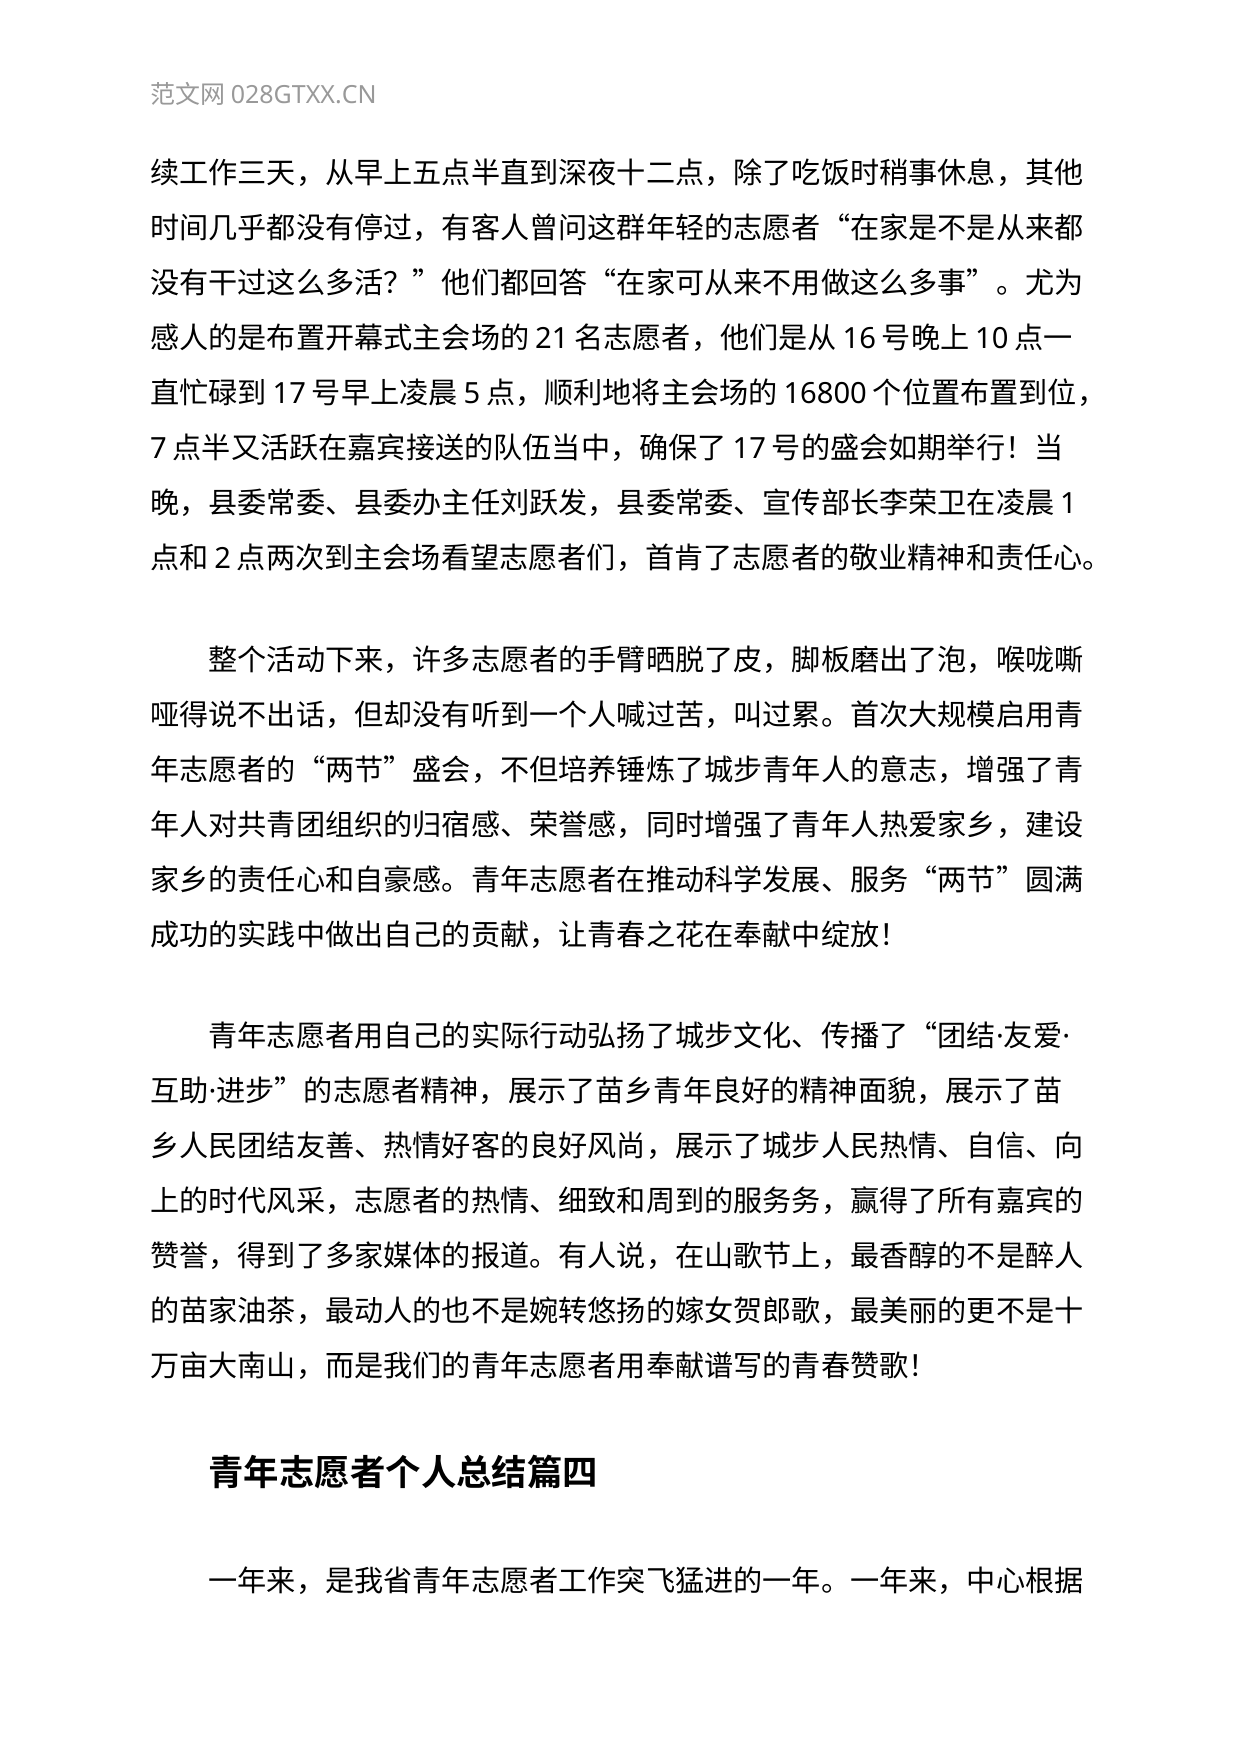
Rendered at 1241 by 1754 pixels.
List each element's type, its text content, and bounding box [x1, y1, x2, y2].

text 青年志愿者个人总结篇四 [150, 1444, 1090, 1496]
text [150, 1558, 1090, 1600]
text 青年志愿者用自己的实际行动弘扬了城步文化、传播了“团结·友爱·互助·进步”的志愿者精神，展示了苗乡青年良好的精神面貌，展示了苗乡人民团结友善、热情好客的良好风尚，展示了城步人民热情、自信、向上的时代风采，志愿者的热情、细致和周到的服务务，赢得了所有嘉宾的赞誉，得到了多家媒体的报道。有人说，在山歌节上，最香醇的不是醉人的苗家油茶，最动人的也不是婉转悠扬的嫁女贺郎歌，最美丽的更不是十万亩大南山，而是我们的青年志愿者用奉献谱写的青春赞歌！ [150, 1013, 1090, 1385]
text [150, 150, 1090, 577]
text 整个活动下来，许多志愿者的手臂晒脱了皮，脚板磨出了泡，喉咙嘶哑得说不出话，但却没有听到一个人喊过苦，叫过累。首次大规模启用青年志愿者的“两节”盛会，不但培养锤炼了城步青年人的意志，增强了青年人对共青团组织的归宿感、荣誉感，同时增强了青年人热爱家乡，建设家乡的责任心和自豪感。青年志愿者在推动科学发展、服务“两节”圆满成功的实践中做出自己的贡献，让青春之花在奉献中绽放！ [150, 637, 1090, 953]
